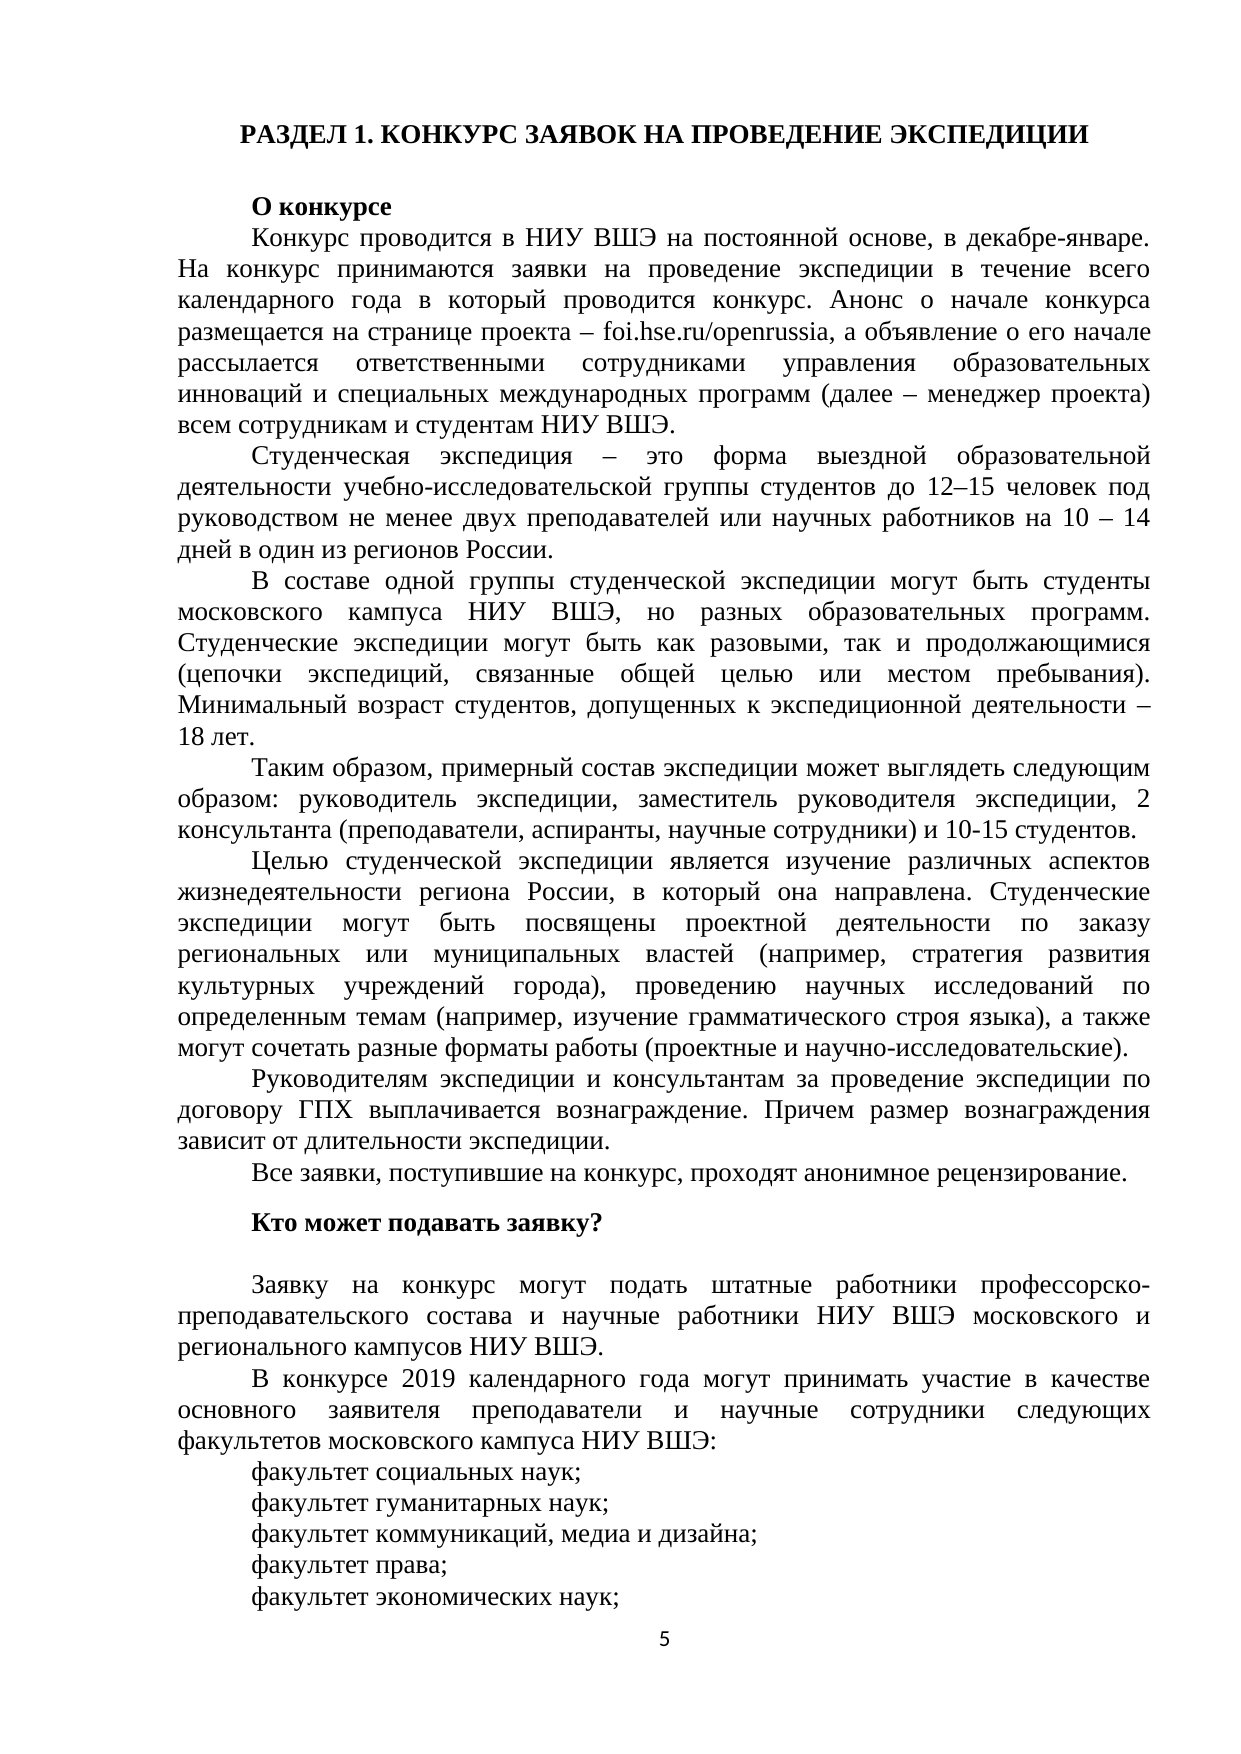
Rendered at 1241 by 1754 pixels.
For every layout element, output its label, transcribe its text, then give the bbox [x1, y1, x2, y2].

text факультет экономических наук; [177, 1580, 1152, 1611]
text Кто может подавать заявку? [177, 1206, 1152, 1237]
text О конкурсе [177, 190, 1152, 221]
text факультет гуманитарных наук; [177, 1486, 1152, 1517]
text В составе одной группы студенческой экспедиции могут быть студенты московского кампуса НИУ ВШЭ, но разных образовательных программ. Студенческие экспедиции могут быть как разовыми, так и продолжающимися (цепочки экспедиций, связанные общей целью или местом пребывания). Минимальный возраст студентов, допущенных к экспедиционной деятельности – 18 лет. [177, 564, 1152, 751]
text Все заявки, поступившие на конкурс, проходят анонимное рецензирование. [177, 1156, 1152, 1187]
text Таким образом, примерный состав экспедиции может выглядеть следующим образом: руководитель экспедиции, заместитель руководителя экспедиции, 2 консультанта (преподаватели, аспиранты, научные сотрудники) и 10-15 студентов. [177, 751, 1152, 844]
text Конкурс проводится в НИУ ВШЭ на постоянной основе, в декабре-январе. На конкурс принимаются заявки на проведение экспедиции в течение всего календарного года в который проводится конкурс. Анонс о начале конкурса размещается на странице проекта – foi.hse.ru/openrussia, а объявление о его начале рассылается ответственными сотрудниками управления образовательных инноваций и специальных международных программ (далее – менеджер проекта) всем сотрудникам и студентам НИУ ВШЭ. [177, 221, 1152, 439]
text факультет права; [177, 1548, 1152, 1580]
text факультет коммуникаций, медиа и дизайна; [177, 1517, 1152, 1548]
text Целью студенческой экспедиции является изучение различных аспектов жизнедеятельности региона России, в который она направлена. Студенческие экспедиции могут быть посвящены проектной деятельности по заказу региональных или муниципальных властей (например, стратегия развития культурных учреждений города), проведению научных исследований по определенным темам (например, изучение грамматического строя языка), а также могут сочетать разные форматы работы (проектные и научно-исследовательские). [177, 844, 1152, 1062]
text Студенческая экспедиция – это форма выездной образовательной деятельности учебно-исследовательской группы студентов до 12–15 человек под руководством не менее двух преподавателей или научных работников на 10 – 14 дней в один из регионов России. [177, 439, 1152, 564]
text РАЗДЕЛ 1. КОНКУРС ЗАЯВОК НА ПРОВЕДЕНИЕ ЭКСПЕДИЦИИ [177, 118, 1152, 149]
text Заявку на конкурс могут подать штатные работники профессорско-преподавательского состава и научные работники НИУ ВШЭ московского и регионального кампусов НИУ ВШЭ. [177, 1268, 1152, 1362]
text Руководителям экспедиции и консультантам за проведение экспедиции по договору ГПХ выплачивается вознаграждение. Причем размер вознаграждения зависит от длительности экспедиции. [177, 1062, 1152, 1156]
text факультет социальных наук; [177, 1455, 1152, 1486]
text В конкурсе 2019 календарного года могут принимать участие в качестве основного заявителя преподаватели и научные сотрудники следующих факультетов московского кампуса НИУ ВШЭ: [177, 1362, 1152, 1455]
